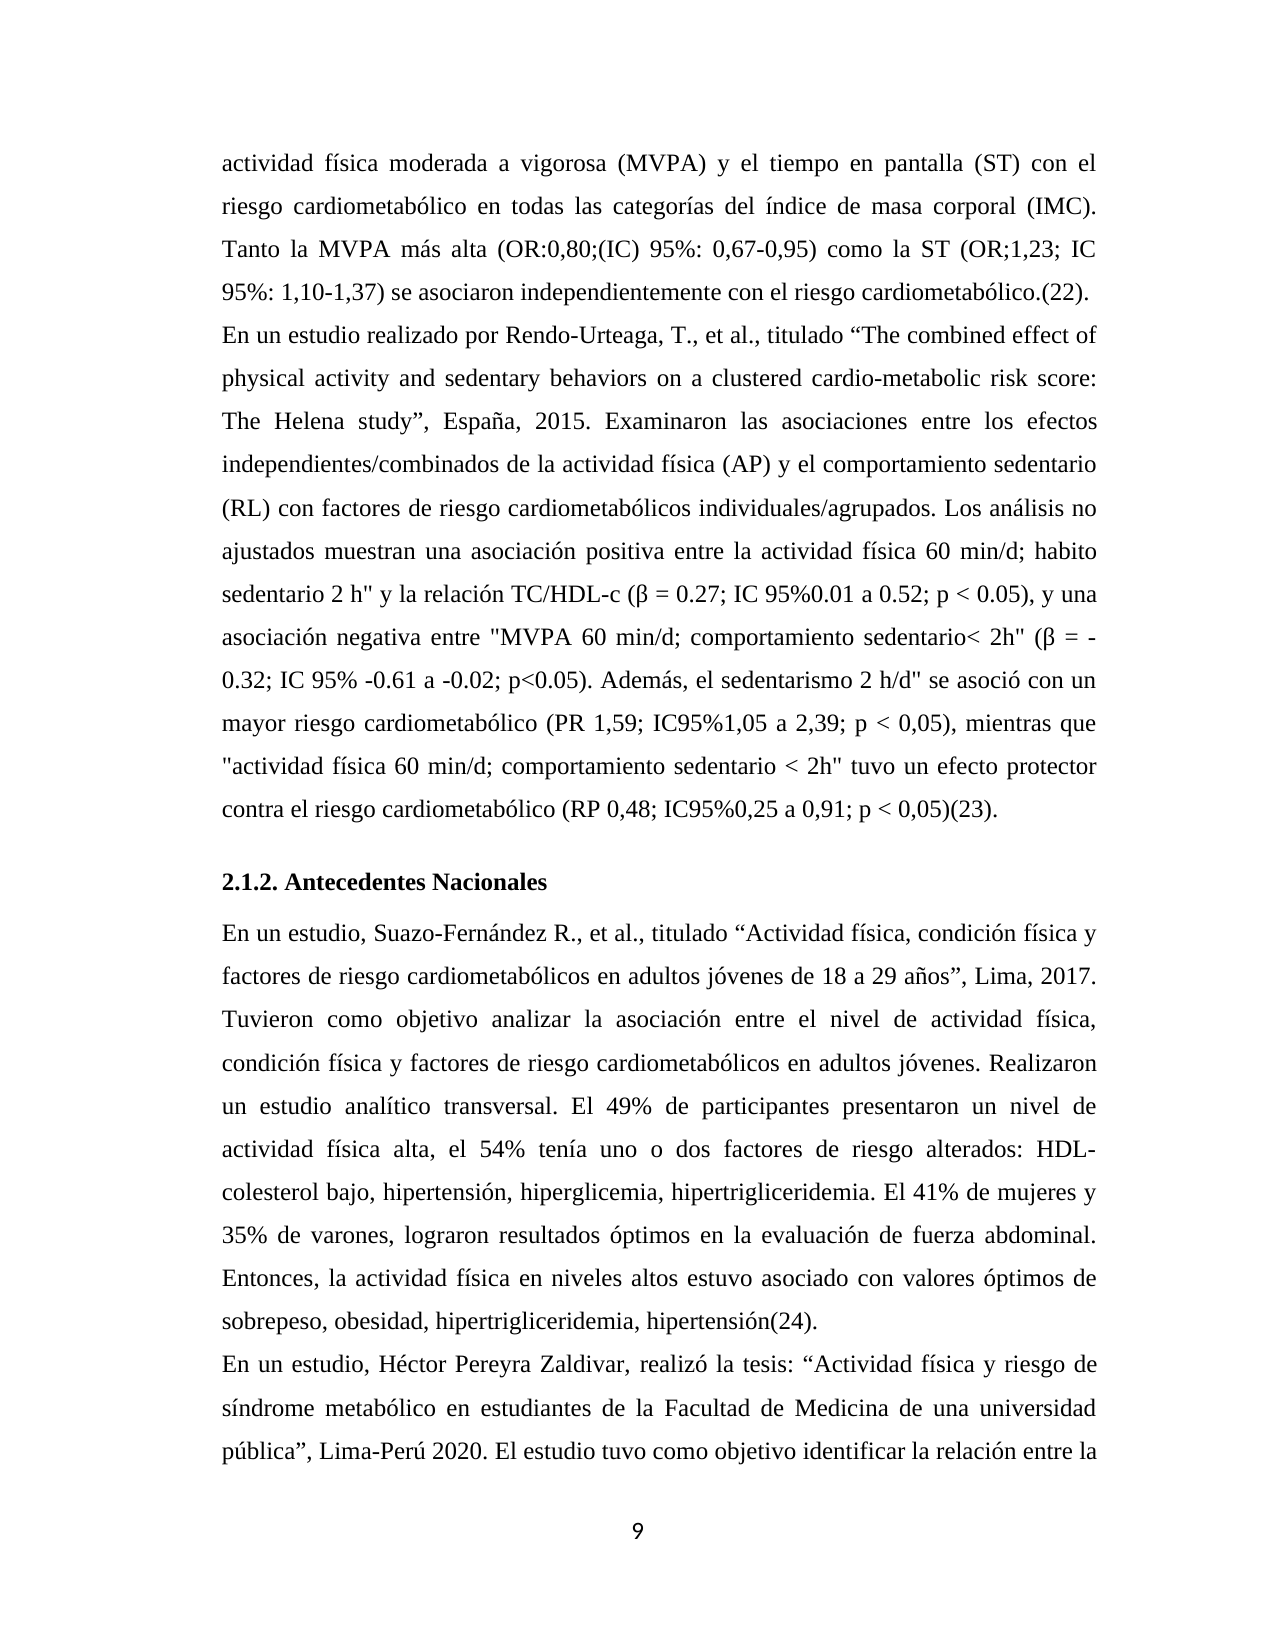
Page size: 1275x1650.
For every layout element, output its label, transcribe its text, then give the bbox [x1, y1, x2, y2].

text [222, 1349, 1098, 1464]
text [222, 148, 1098, 306]
text En un estudio, Suazo-Fernández R., et al., titulado “Actividad física, condición física y factores de riesgo cardiometabólicos en adultos jóvenes de 18 a 29 años”, Lima, 2017. Tuvieron como objetivo analizar la asociación entre el nivel de actividad física, condición física y factores de riesgo cardiometabólicos en adultos jóvenes. Realizaron un estudio analítico transversal. El 49% de participantes presentaron un nivel de actividad física alta, el 54% tenía uno o dos factores de riesgo alterados: HDL-colesterol bajo, hipertensión, hiperglicemia, hipertrigliceridemia. El 41% de mujeres y 35% de varones, lograron resultados óptimos en la evaluación de fuerza abdominal. Entonces, la actividad física en niveles altos estuvo asociado con valores óptimos de sobrepeso, obesidad, hipertrigliceridemia, hipertensión(24). [222, 918, 1098, 1335]
subtitle 2.1.2. Antecedentes Nacionales [222, 867, 1098, 896]
text En un estudio realizado por Rendo-Urteaga, T., et al., titulado “The combined effect of physical activity and sedentary behaviors on a clustered cardio-metabolic risk score: The Helena study”, España, 2015. Examinaron las asociaciones entre los efectos independientes/combinados de la actividad física (AP) y el comportamiento sedentario (RL) con factores de riesgo cardiometabólicos individuales/agrupados. Los análisis no ajustados muestran una asociación positiva entre la actividad física 60 min/d; habito sedentario 2 h" y la relación TC/HDL-c (β = 0.27; IC 95%0.01 a 0.52; p < 0.05), y una asociación negativa entre "MVPA 60 min/d; comportamiento sedentario< 2h" (β = -0.32; IC 95% -0.61 a -0.02; p<0.05). Además, el sedentarismo 2 h/d" se asoció con un mayor riesgo cardiometabólico (PR 1,59; IC95%1,05 a 2,39; p < 0,05), mientras que "actividad física 60 min/d; comportamiento sedentario < 2h" tuvo un efecto protector contra el riesgo cardiometabólico (RP 0,48; IC95%0,25 a 0,91; p < 0,05)(23). [222, 320, 1098, 823]
